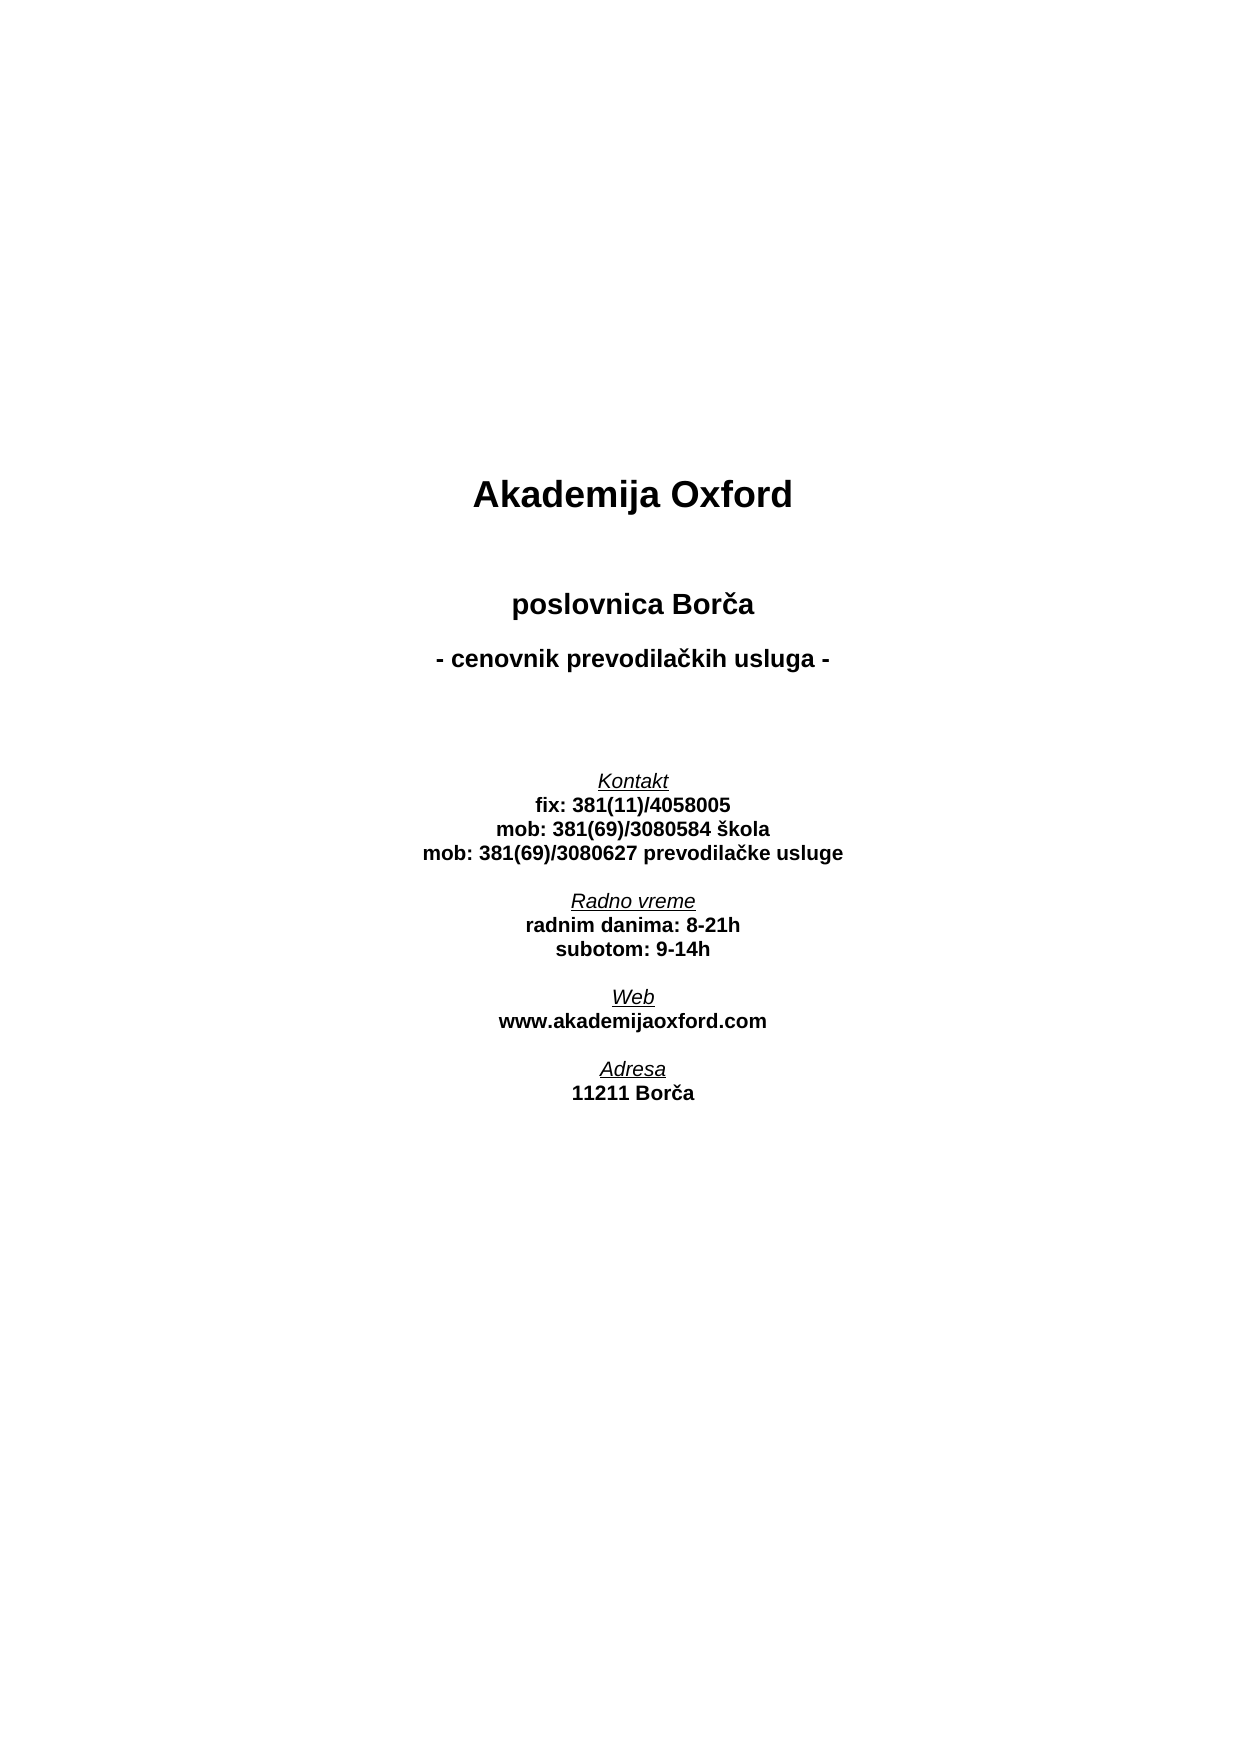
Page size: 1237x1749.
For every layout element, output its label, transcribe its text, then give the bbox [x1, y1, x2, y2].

text Adresa [118, 1056, 1148, 1080]
text subotom: 9-14h [118, 937, 1148, 961]
text Kontakt [118, 769, 1148, 793]
text mob: 381(69)/3080627 prevodilačke usluge [118, 841, 1148, 865]
text Akademija Oxford [118, 472, 1148, 515]
text www.akademijaoxford.com [118, 1008, 1148, 1032]
text Radno vreme [118, 889, 1148, 913]
text mob: 381(69)/3080584 škola [118, 817, 1148, 841]
text poslovnica Borča [118, 587, 1148, 620]
text - cenovnik prevodilačkih usluga - [118, 644, 1148, 673]
text Web [118, 984, 1148, 1008]
text 11211 Borča [118, 1080, 1148, 1104]
text radnim danima: 8-21h [118, 913, 1148, 937]
text fix: 381(11)/4058005 [118, 793, 1148, 817]
